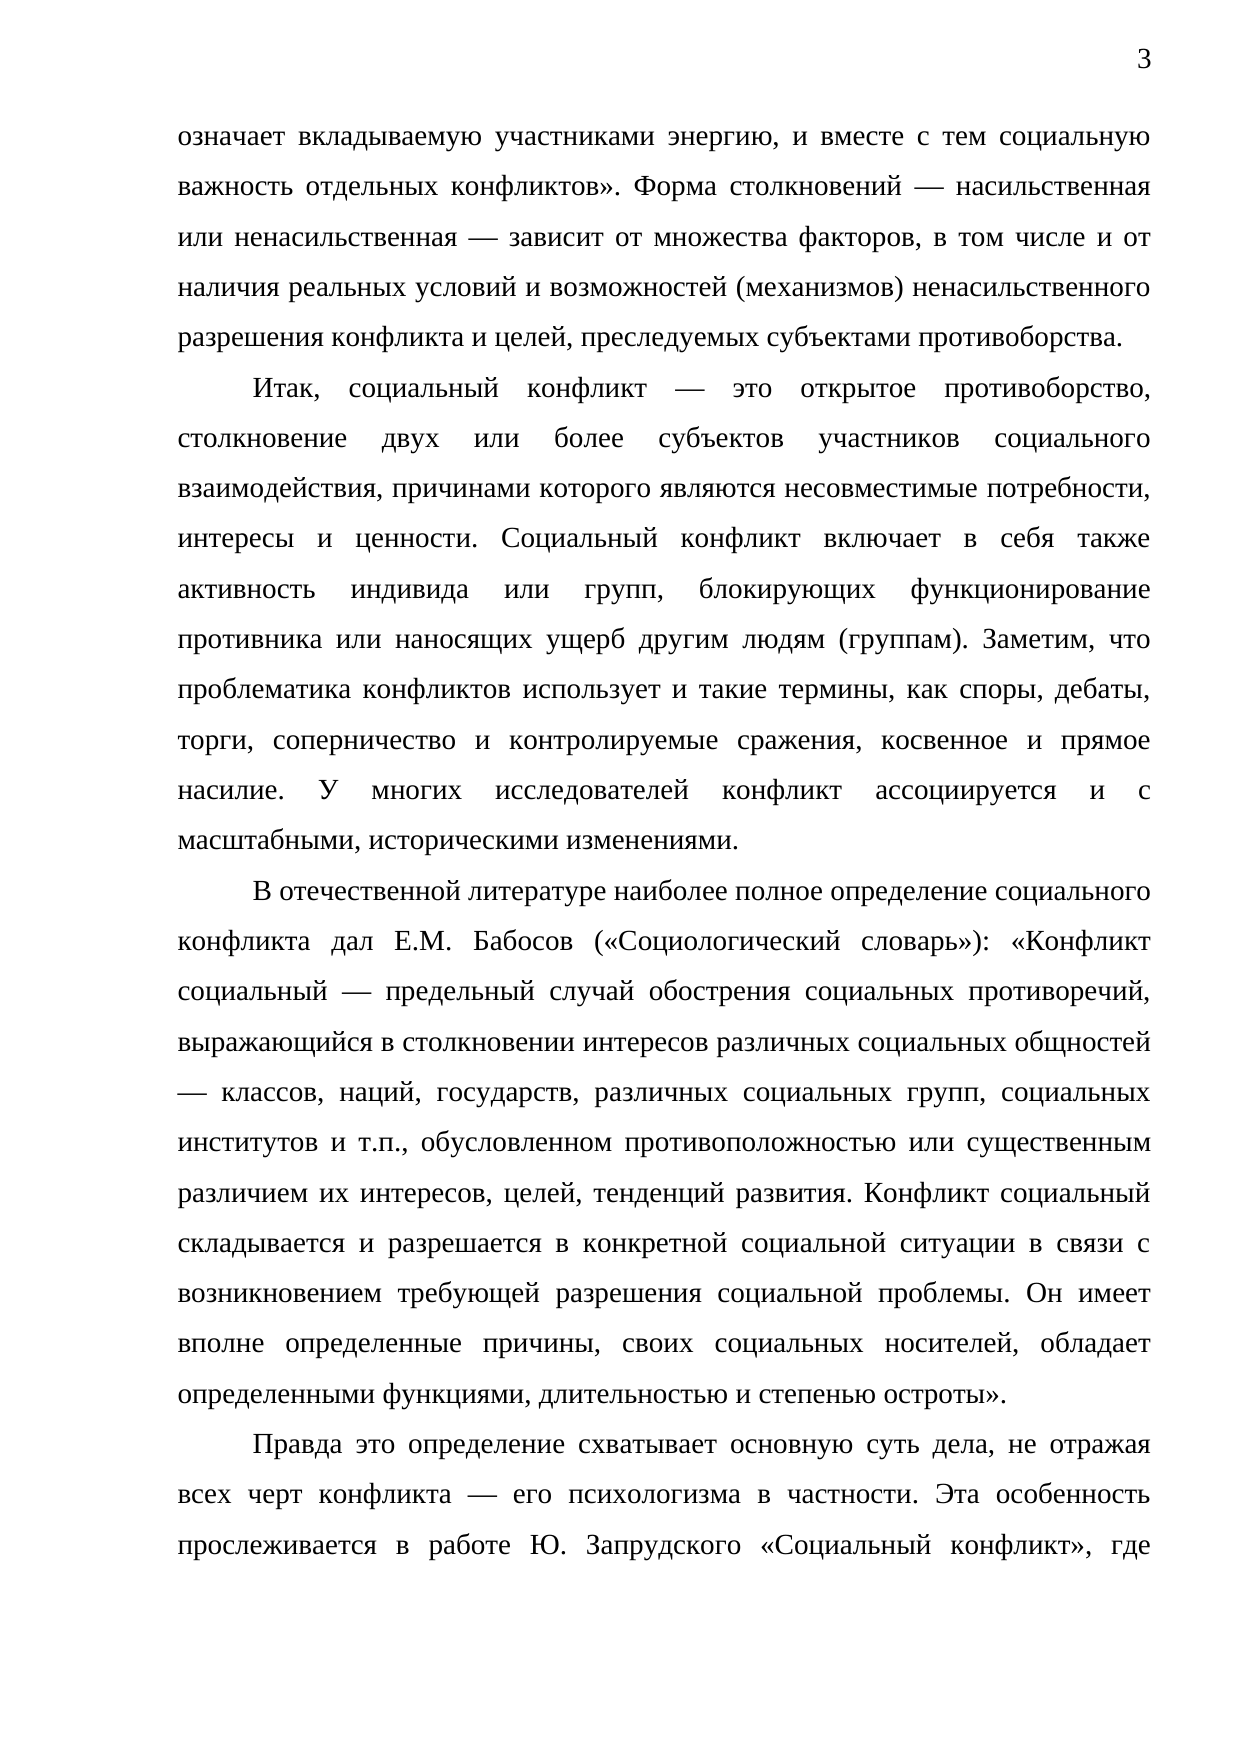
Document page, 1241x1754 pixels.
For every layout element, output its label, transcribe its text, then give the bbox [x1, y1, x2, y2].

text В отечественной литературе наиболее полное определение социального конфликта дал Е.М. Бабосов («Социологический словарь»): «Конфликт социальный — предельный случай обострения социальных противоречий, выражающийся в столкновении интересов различных социальных общностей — классов, наций, государств, различных социальных групп, социальных институтов и т.п., обусловленном противоположностью или существенным различием их интересов, целей, тенденций развития. Конфликт социальный складывается и разрешается в конкретной социальной ситуации в связи с возникновением требующей разрешения социальной проблемы. Он имеет вполне определенные причины, своих социальных носителей, обладает определенными функциями, длительностью и степенью остроты». [177, 873, 1152, 1409]
text Итак, социальный конфликт — это открытое противоборство, столкновение двух или более субъектов участников социального взаимодействия, причинами которого являются несовместимые потребности, интересы и ценности. Социальный конфликт включает в себя также активность индивида или групп, блокирующих функционирование противника или наносящих ущерб другим людям (группам). Заметим, что проблематика конфликтов использует и такие термины, как споры, дебаты, торги, соперничество и контролируемые сражения, косвенное и прямое насилие. У многих исследователей конфликт ассоциируется и с масштабными, историческими изменениями. [177, 370, 1152, 856]
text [177, 1426, 1152, 1560]
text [177, 118, 1152, 353]
